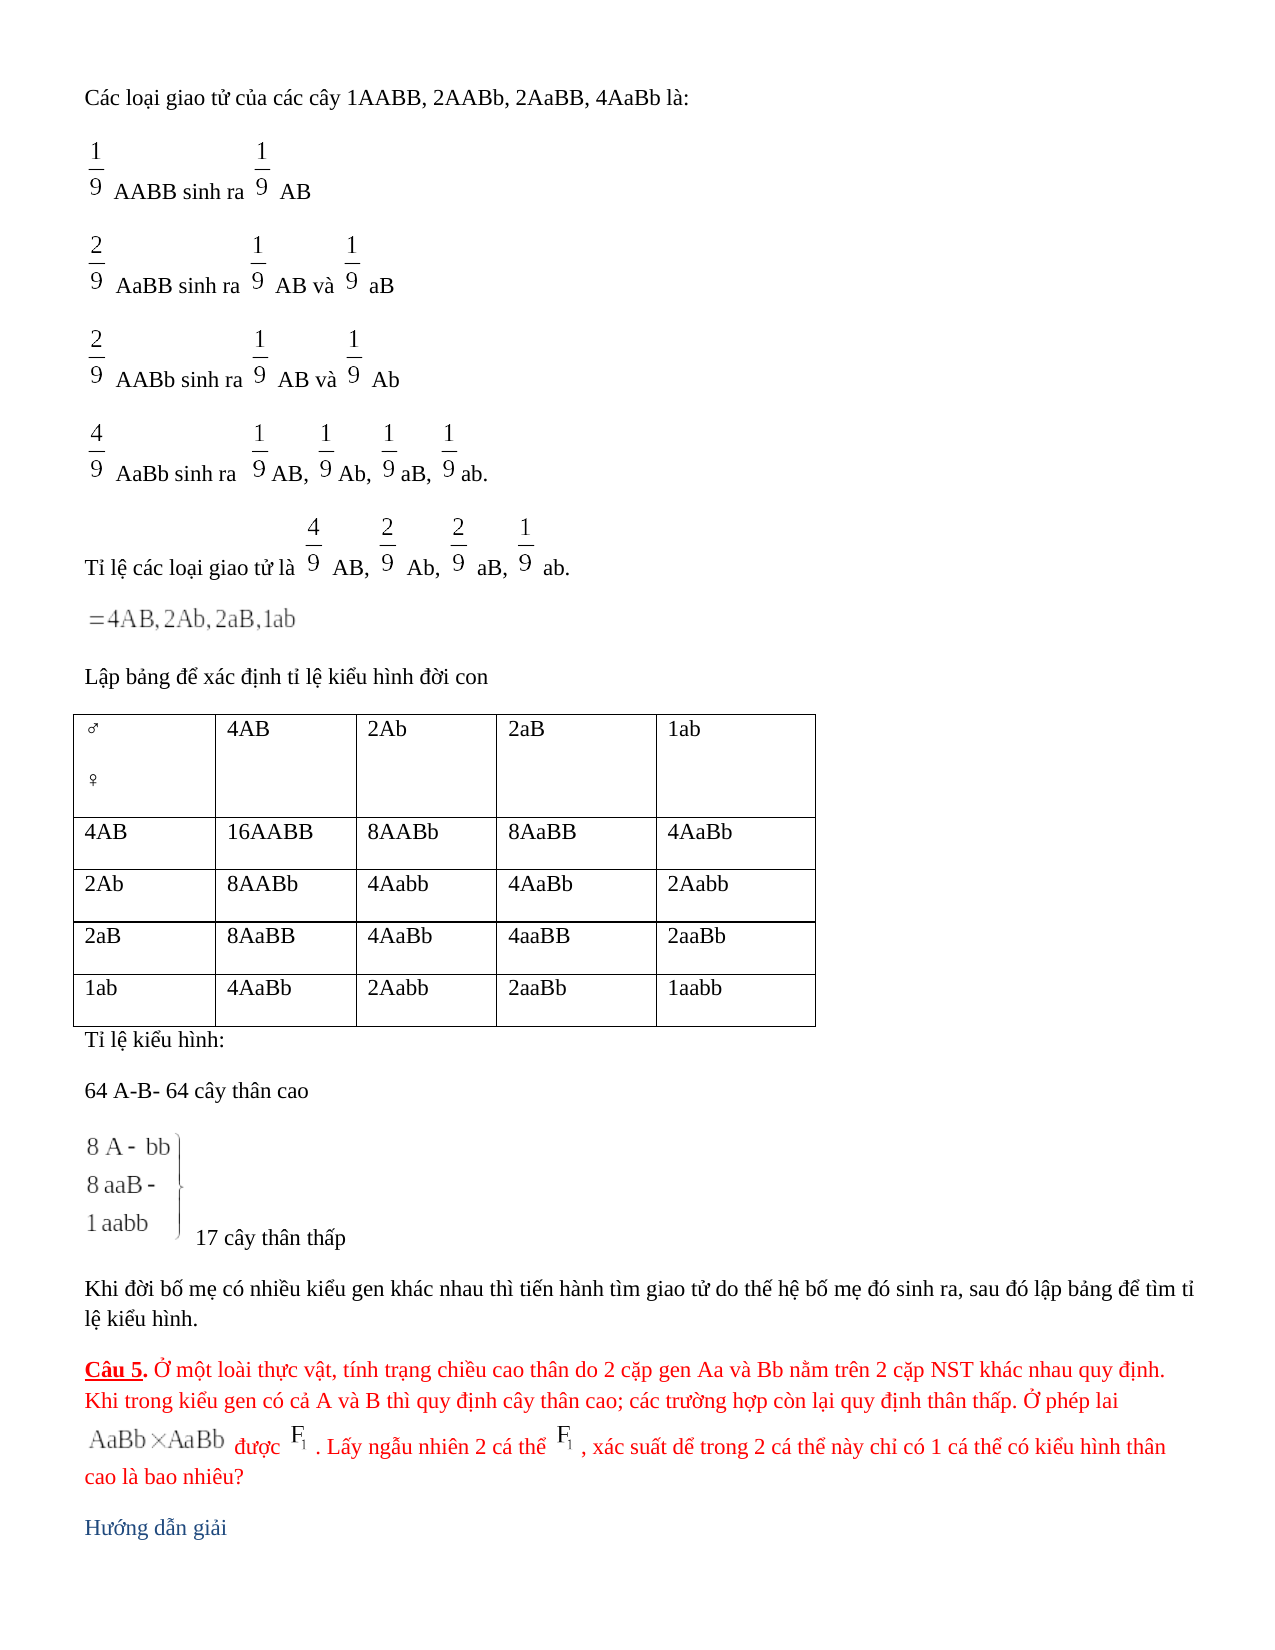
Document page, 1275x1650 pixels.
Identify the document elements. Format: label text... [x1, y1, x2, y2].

table_header 1ab [657, 715, 815, 817]
table_cell 4AaBb [216, 975, 356, 1026]
table_cell 8AaBB [216, 923, 356, 973]
text 64 A-B- 64 cây thân cao [84, 1078, 1200, 1104]
text Hướng dẫn giải [84, 1514, 1200, 1540]
table_cell 2aB [74, 923, 215, 973]
text Các loại giao tử của các cây 1AABB, 2AABb, 2AaBB, 4AaBb là: [84, 84, 1200, 111]
text Tỉ lệ các loại giao tử là AB, Ab, aB, ab. [84, 511, 1200, 581]
text Tỉ lệ kiểu hình: [84, 1027, 1200, 1053]
table_cell 4AaBb [497, 870, 656, 921]
table_header 2Ab [357, 715, 496, 817]
table_cell 2aaBb [657, 923, 815, 973]
table_cell 1ab [74, 975, 215, 1026]
table_cell 4AaBb [657, 818, 815, 869]
table_cell 8AABb [357, 818, 496, 869]
table_cell 4aaBB [497, 923, 656, 973]
text Khi đời bố mẹ có nhiều kiểu gen khác nhau thì tiến hành tìm giao tử do thế hệ bố mẹ đó sinh ra, sau đó lập bảng để tìm tỉ lệ kiểu hình. [84, 1275, 1200, 1332]
table_cell 1aabb [657, 975, 815, 1026]
text AABb sinh ra AB và Ab [84, 323, 1200, 393]
text Lập bảng để xác định tỉ lệ kiểu hình đời con [84, 663, 1200, 689]
table_cell 2aaBb [497, 975, 656, 1026]
text AABB sinh ra AB [84, 135, 1200, 205]
table_header 2aB [497, 715, 656, 817]
table_cell 4Aabb [357, 870, 496, 921]
table_cell 4AaBb [357, 923, 496, 973]
text AaBB sinh ra AB và aB [84, 229, 1200, 299]
table_cell 2Ab [74, 870, 215, 921]
text Câu 5. Ở một loài thực vật, tính trạng chiều cao thân do 2 cặp gen Aa và Bb nằm trên 2 cặp NST khác nhau quy định. Khi trong kiểu gen có cả A và B thì quy định cây thân cao; các trường hợp còn lại quy định thân thấp. Ở phép lai được . Lấy ngẫu nhiên 2 cá thể , xác suất dể trong 2 cá thể này chỉ có 1 cá thể có kiểu hình thân cao là bao nhiêu? [84, 1356, 1200, 1489]
table_cell 8AABb [216, 870, 356, 921]
table_cell 8AaBB [497, 818, 656, 869]
table_cell 2Aabb [357, 975, 496, 1026]
table_cell 16AABB [216, 818, 356, 869]
table_cell 2Aabb [657, 870, 815, 921]
table_header 4AB [216, 715, 356, 817]
text AaBb sinh ra AB, Ab, aB, ab. [84, 417, 1200, 487]
text 17 cây thân thấp [84, 1129, 1200, 1251]
table_header ♂ ♀ [74, 715, 215, 817]
table_cell 4AB [74, 818, 215, 869]
